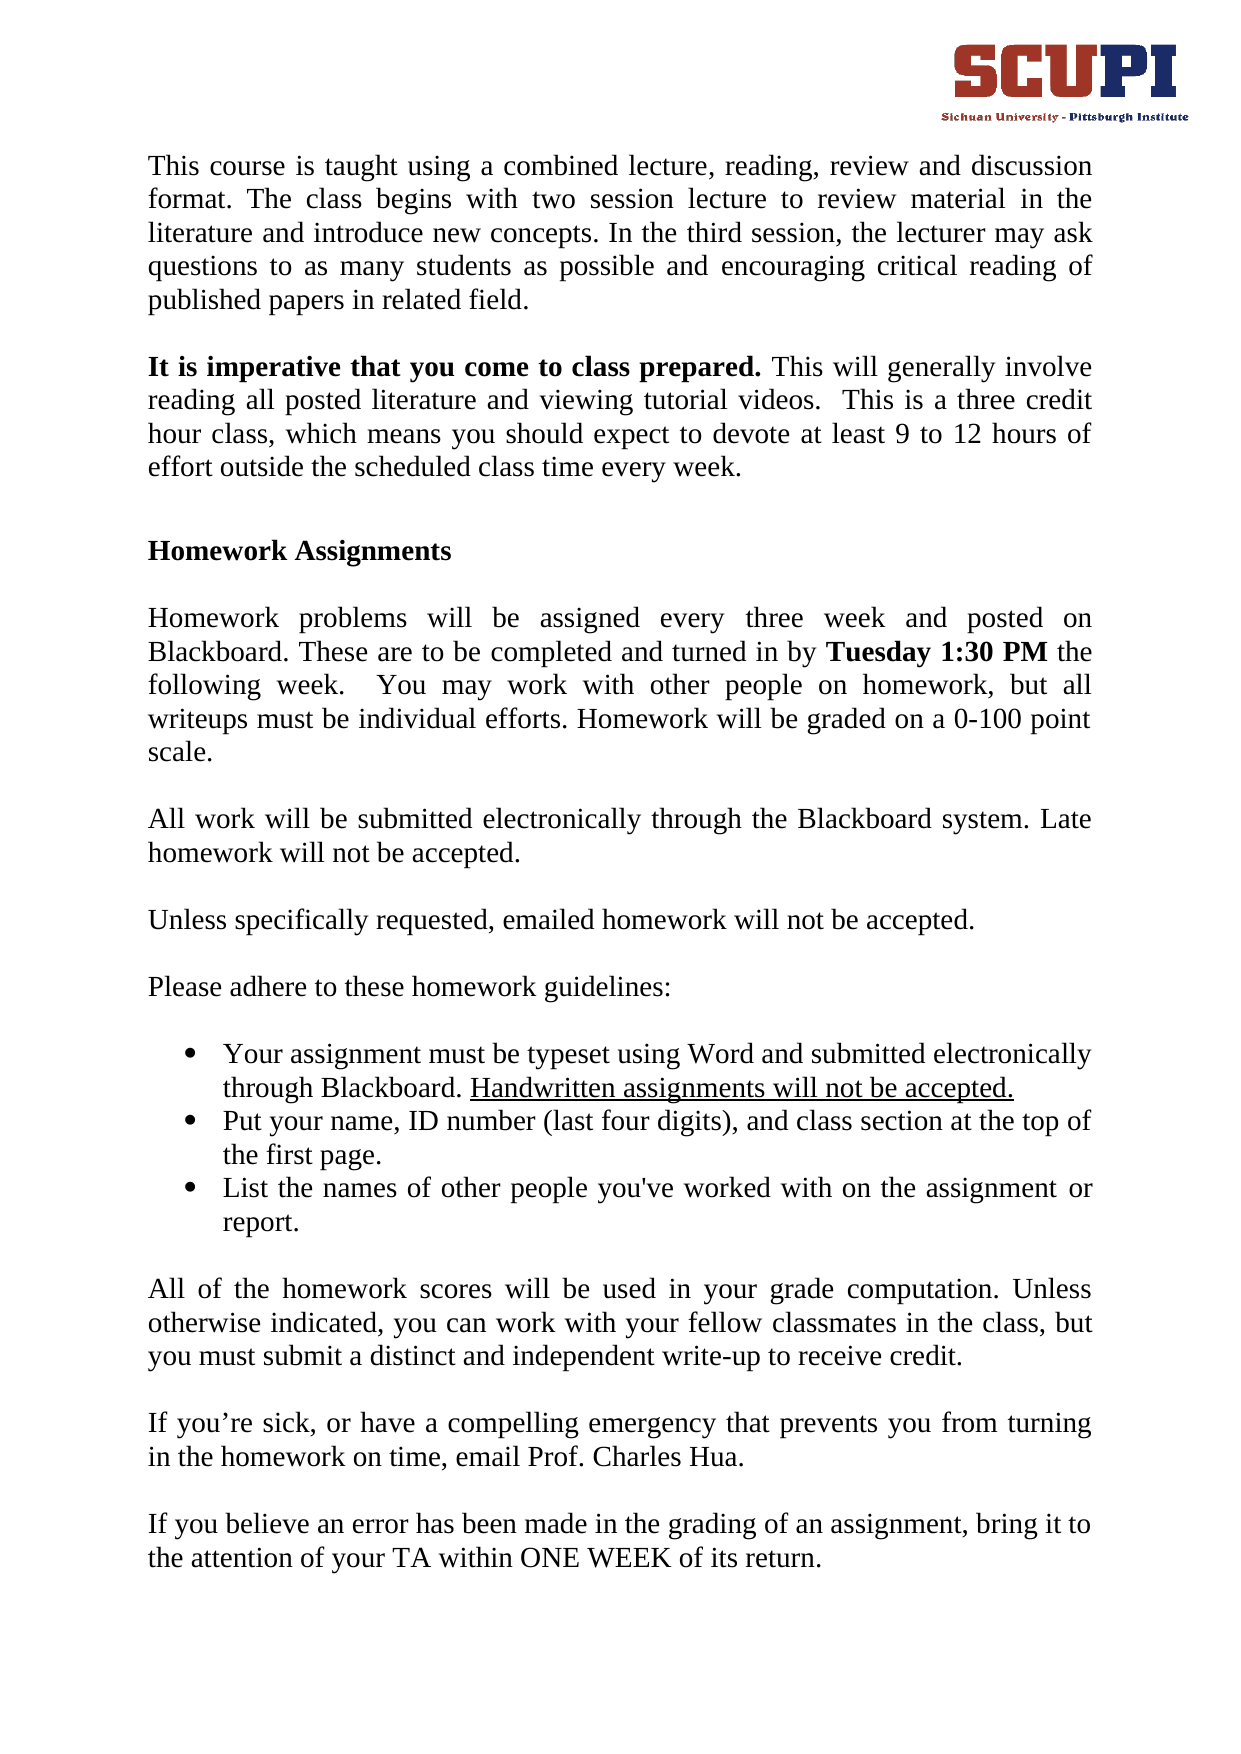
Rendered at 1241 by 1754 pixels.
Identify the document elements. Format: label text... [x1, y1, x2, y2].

text Unless specifically requested, emailed homework will not be accepted. [148, 902, 1092, 936]
text If you’re sick, or have a compelling emergency that prevents you from turning in the homework on time, email Prof. Charles Hua. [148, 1406, 1092, 1473]
list Your assignment must be typeset using Word and submitted electronically through Blackboard. Handwritten assignments will not be accepted. [185, 1036, 1092, 1103]
text All work will be submitted electronically through the Blackboard system. Late homework will not be accepted. [148, 801, 1092, 868]
list List the names of other people you've worked with on the assignment or report. [185, 1171, 1092, 1238]
text It is imperative that you come to class prepared. This will generally involve reading all posted literature and viewing tutorial videos. This is a three credit hour class, which means you should expect to devote at least 9 to 12 hours of effort outside the scheduled class time every week. [148, 349, 1092, 483]
text If you believe an error has been made in the grading of an assignment, bring it to the attention of your TA within ONE WEEK of its return. [148, 1506, 1092, 1573]
picture [935, 37, 1195, 127]
text Homework problems will be assigned every three week and posted on Blackboard. These are to be completed and turned in by Tuesday 1:30 PM the following week. You may work with other people on homework, but all writeups must be individual efforts. Homework will be graded on a 0-100 point scale. [148, 600, 1092, 768]
text This course is taught using a combined lecture, reading, review and discussion format. The class begins with two session lecture to review material in the literature and introduce new concepts. In the third session, the lecturer may ask questions to as many students as possible and encouraging critical reading of published papers in related field. [148, 148, 1092, 315]
subtitle Homework Assignments [148, 533, 1092, 567]
list Put your name, ID number (last four digits), and class section at the top of the first page. [185, 1103, 1092, 1171]
text Please adhere to these homework guidelines: [148, 969, 1092, 1003]
text All of the homework scores will be used in your grade computation. Unless otherwise indicated, you can work with your fellow classmates in the class, but you must submit a distinct and independent write-up to receive credit. [148, 1271, 1092, 1372]
